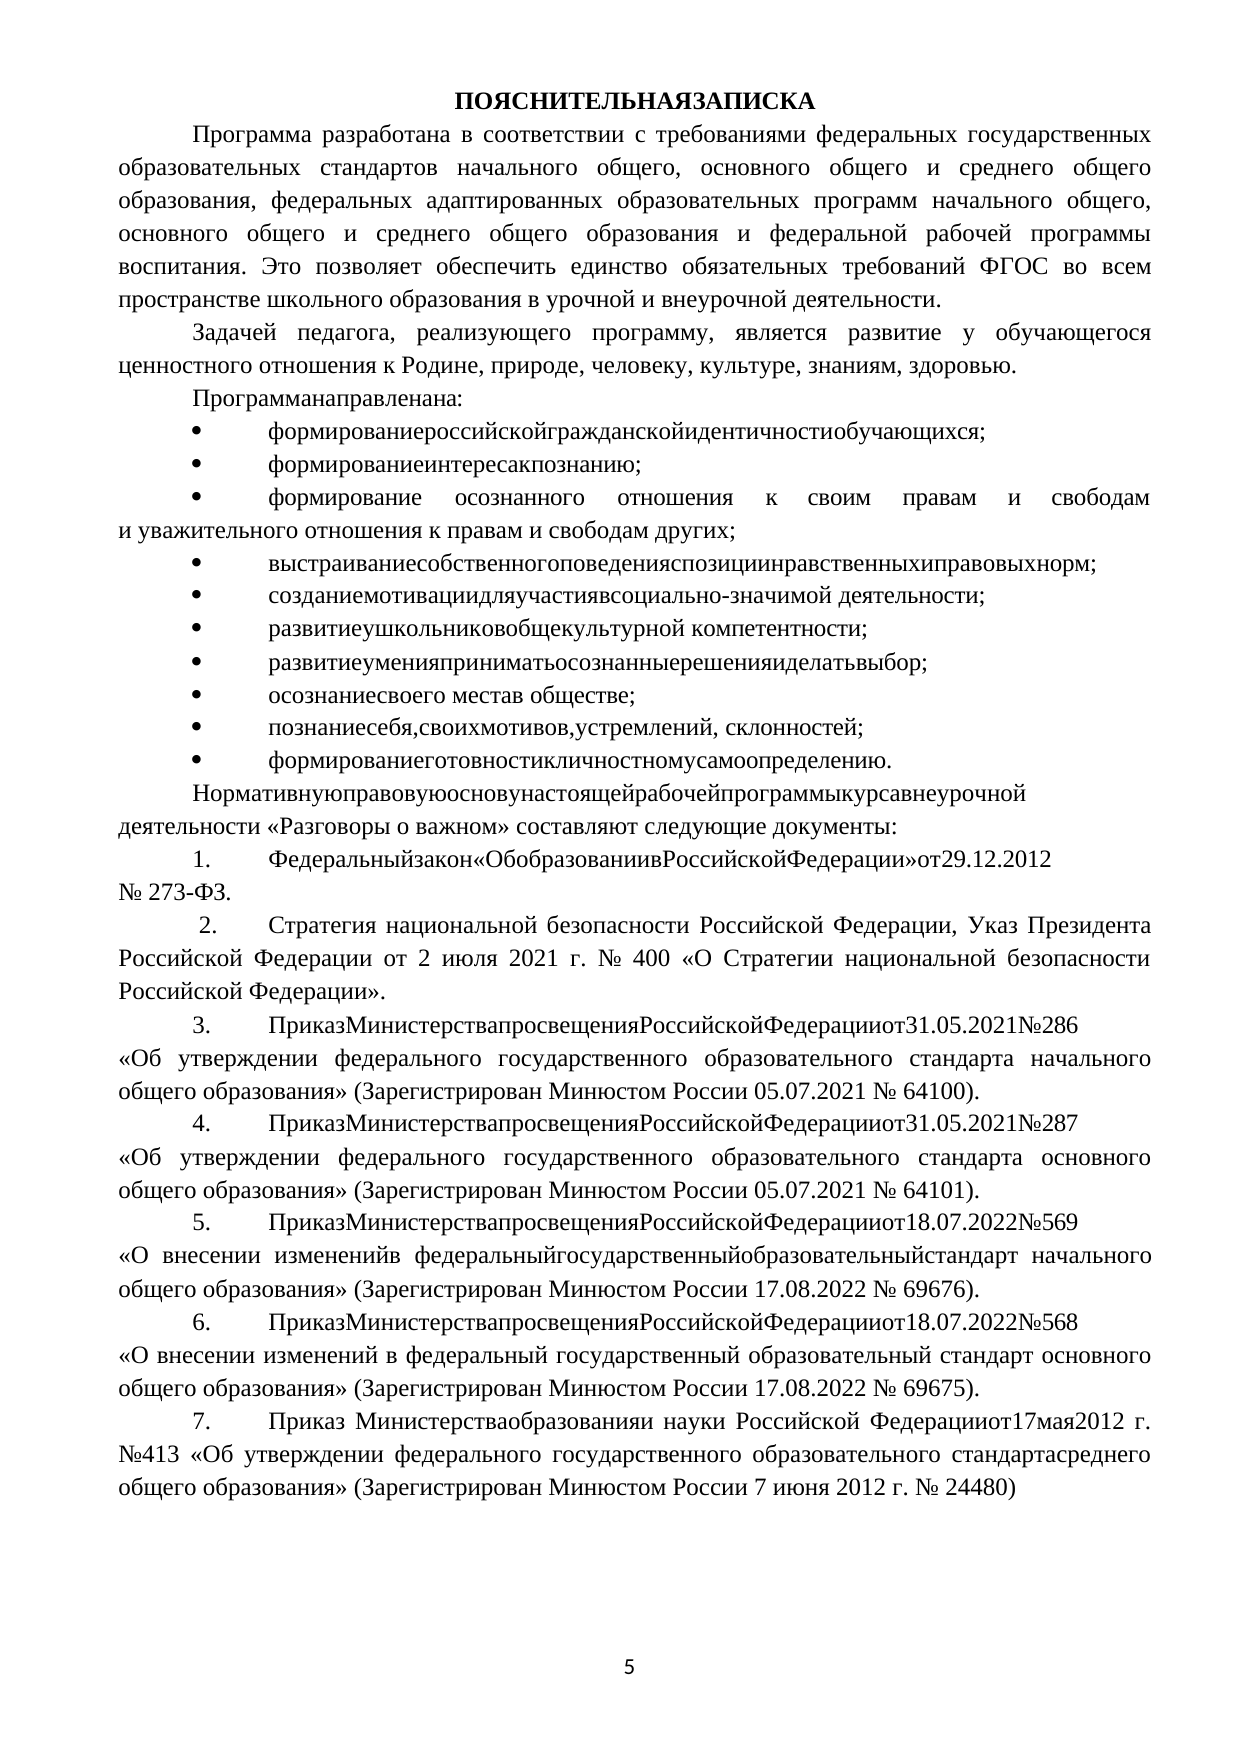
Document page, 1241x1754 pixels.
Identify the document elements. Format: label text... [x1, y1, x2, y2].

list ПриказМинистерствапросвещенияРоссийскойФедерацииот18.07.2022№568 [192, 1307, 1167, 1336]
text Нормативнуюправовуюосновунастоящейрабочейпрограммыкурсавнеурочной деятельности «Разговоры о важном» составляют следующие документы: [118, 778, 1167, 840]
list развитиеушкольниковобщекультурной компетентности; [192, 613, 1167, 642]
text «О внесении измененийв федеральныйгосударственныйобразовательныйстандарт начального общего образования» (Зарегистрирован Минюстом России 17.08.2022 № 69676). [118, 1241, 1153, 1302]
list Приказ Министерстваобразованияи науки Российской Федерацииот17мая2012 г. №413 «Об утверждении федерального государственного образовательного стандартасреднего общего образования» (Зарегистрирован Минюстом России 7 июня 2012 г. № 24480) [118, 1406, 1152, 1501]
list формированиеготовностикличностномусамоопределению. [192, 745, 1167, 774]
list Федеральныйзакон«ОбобразованиивРоссийскойФедерации»от29.12.2012 [192, 844, 1167, 873]
list формированиеинтересакпознанию; [192, 449, 1167, 478]
list созданиемотивациидляучастиявсоциально-значимой деятельности; [192, 580, 1167, 609]
text № 273-ФЗ. [118, 877, 1167, 906]
list познаниесебя,своихмотивов,устремлений, склонностей; [192, 712, 1167, 741]
list формированиероссийскойгражданскойидентичностиобучающихся; [192, 416, 1167, 445]
list выстраиваниесобственногоповеденияспозициинравственныхиправовыхнорм; [192, 548, 1167, 576]
list ПриказМинистерствапросвещенияРоссийскойФедерацииот18.07.2022№569 [192, 1208, 1167, 1236]
list развитиеуменияприниматьосознанныерешенияиделатьвыбор; [192, 647, 1167, 675]
list Стратегия национальной безопасности Российской Федерации, Указ Президента Российской Федерации от 2 июля 2021 г. № 400 «О Стратегии национальной безопасности Российской Федерации». [118, 910, 1152, 1005]
list ПриказМинистерствапросвещенияРоссийскойФедерацииот31.05.2021№286 [192, 1010, 1167, 1038]
text «О внесении изменений в федеральный государственный образовательный стандарт основного общего образования» (Зарегистрирован Минюстом России 17.08.2022 № 69675). [118, 1340, 1152, 1402]
text Программанаправленана: [192, 383, 1167, 412]
text «Об утверждении федерального государственного образовательного стандарта начального общего образования» (Зарегистрирован Минюстом России 05.07.2021 № 64100). [118, 1043, 1152, 1104]
text «Об утверждении федерального государственного образовательного стандарта основного общего образования» (Зарегистрирован Минюстом России 05.07.2021 № 64101). [118, 1142, 1152, 1203]
list осознаниесвоего местав обществе; [192, 680, 1167, 708]
list ПриказМинистерствапросвещенияРоссийскойФедерацииот31.05.2021№287 [192, 1109, 1167, 1137]
text Задачей педагога, реализующего программу, является развитие у обучающегося ценностного отношения к Родине, природе, человеку, культуре, знаниям, здоровью. [118, 317, 1152, 379]
subtitle ПОЯСНИТЕЛЬНАЯЗАПИСКА [103, 86, 1167, 115]
text Программа разработана в соответствии с требованиями федеральных государственных образовательных стандартов начального общего, основного общего и среднего общего образования, федеральных адаптированных образовательных программ начального общего, основного общего и среднего общего образования и федеральной рабочей программы воспитания. Это позволяет обеспечить единство обязательных требований ФГОС во всем пространстве школьного образования в урочной и внеурочной деятельности. [118, 119, 1152, 313]
list формирование осознанного отношения к своим правам и свободам и уважительного отношения к правам и свободам других; [118, 482, 1152, 544]
